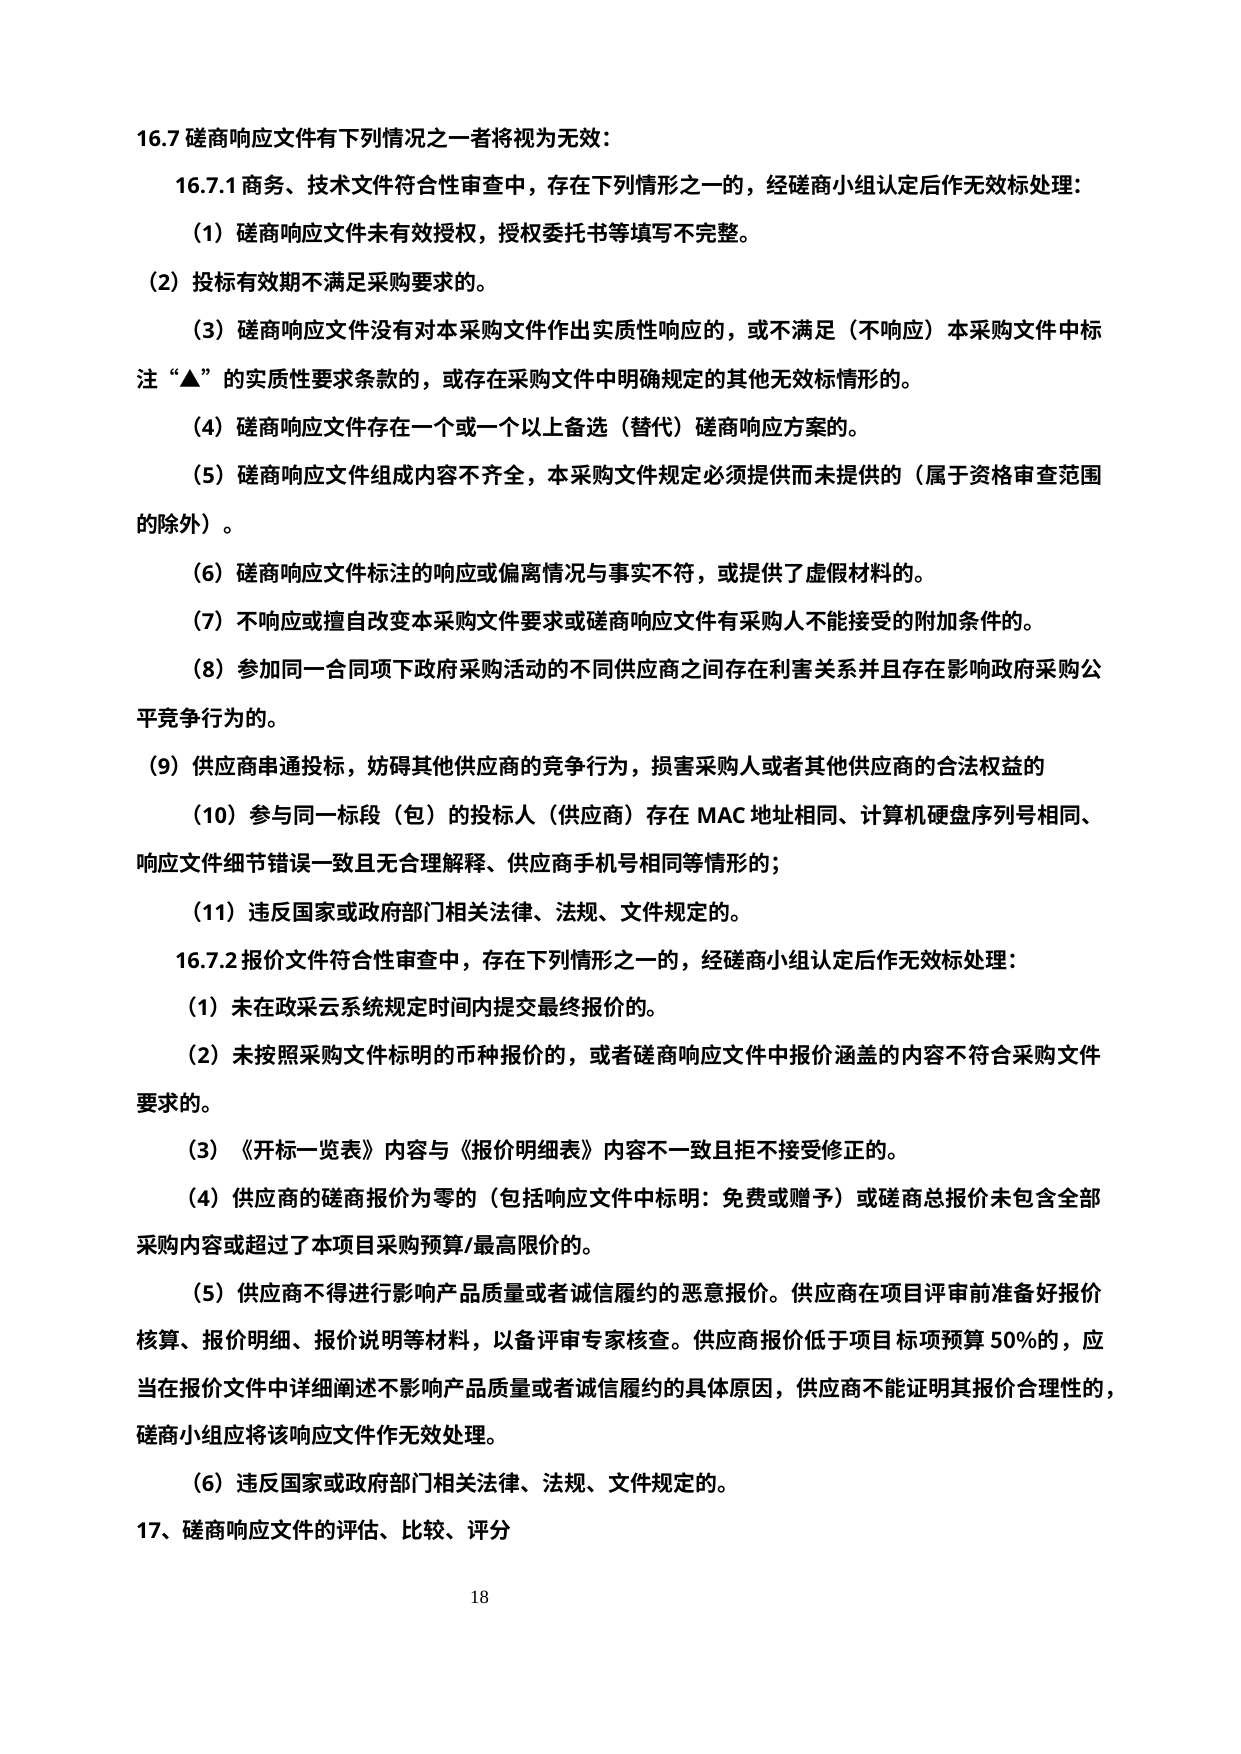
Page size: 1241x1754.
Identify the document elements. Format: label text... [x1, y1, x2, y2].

list （8）参加同一合同项下政府采购活动的不同供应商之间存在利害关系并且存在影响政府采购公平竞争行为的。 [136, 652, 1104, 733]
text （1）未在政采云系统规定时间内提交最终报价的。 [136, 990, 1104, 1022]
list （1）磋商响应文件未有效授权，授权委托书等填写不完整。 [136, 216, 1104, 248]
text （2）未按照采购文件标明的币种报价的，或者磋商响应文件中报价涵盖的内容不符合采购文件要求的。 [136, 1038, 1104, 1117]
list （11）违反国家或政府部门相关法律、法规、文件规定的。 [136, 894, 1104, 927]
text 16.7 磋商响应文件有下列情况之一者将视为无效： [136, 121, 1104, 153]
list （10）参与同一标段（包）的投标人（供应商）存在MAC地址相同、计算机硬盘序列号相同、响应文件细节错误一致且无合理解释、供应商手机号相同等情形的； [136, 797, 1104, 878]
text （6）违反国家或政府部门相关法律、法规、文件规定的。 [136, 1466, 1104, 1498]
list （2）投标有效期不满足采购要求的。 [136, 264, 1104, 297]
list （6）磋商响应文件标注的响应或偏离情况与事实不符，或提供了虚假材料的。 [136, 555, 1104, 588]
text 16.7.1商务、技术文件符合性审查中，存在下列情形之一的，经磋商小组认定后作无效标处理： [136, 168, 1104, 200]
list （3）磋商响应文件没有对本采购文件作出实质性响应的，或不满足（不响应）本采购文件中标注“▲”的实质性要求条款的，或存在采购文件中明确规定的其他无效标情形的。 [136, 313, 1104, 394]
text （3）《开标一览表》内容与《报价明细表》内容不一致且拒不接受修正的。 [136, 1133, 1104, 1165]
text （5）供应商不得进行影响产品质量或者诚信履约的恶意报价。供应商在项目评审前准备好报价核算、报价明细、报价说明等材料，以备评审专家核查。供应商报价低于项目标项预算50%的，应当在报价文件中详细阐述不影响产品质量或者诚信履约的具体原因，供应商不能证明其报价合理性的，磋商小组应将该响应文件作无效处理。 [136, 1276, 1104, 1450]
text （4）供应商的磋商报价为零的（包括响应文件中标明：免费或赠予）或磋商总报价未包含全部采购内容或超过了本项目采购预算/最高限价的。 [136, 1181, 1104, 1260]
list （9）供应商串通投标，妨碍其他供应商的竞争行为，损害采购人或者其他供应商的合法权益的 [136, 749, 1104, 781]
list （7）不响应或擅自改变本采购文件要求或磋商响应文件有采购人不能接受的附加条件的。 [136, 603, 1104, 636]
list （5）磋商响应文件组成内容不齐全，本采购文件规定必须提供而未提供的（属于资格审查范围的除外）。 [136, 458, 1104, 539]
list （4）磋商响应文件存在一个或一个以上备选（替代）磋商响应方案的。 [136, 410, 1104, 442]
text 16.7.2报价文件符合性审查中，存在下列情形之一的，经磋商小组认定后作无效标处理： [136, 943, 1104, 974]
text 17、磋商响应文件的评估、比较、评分 [136, 1513, 1104, 1545]
